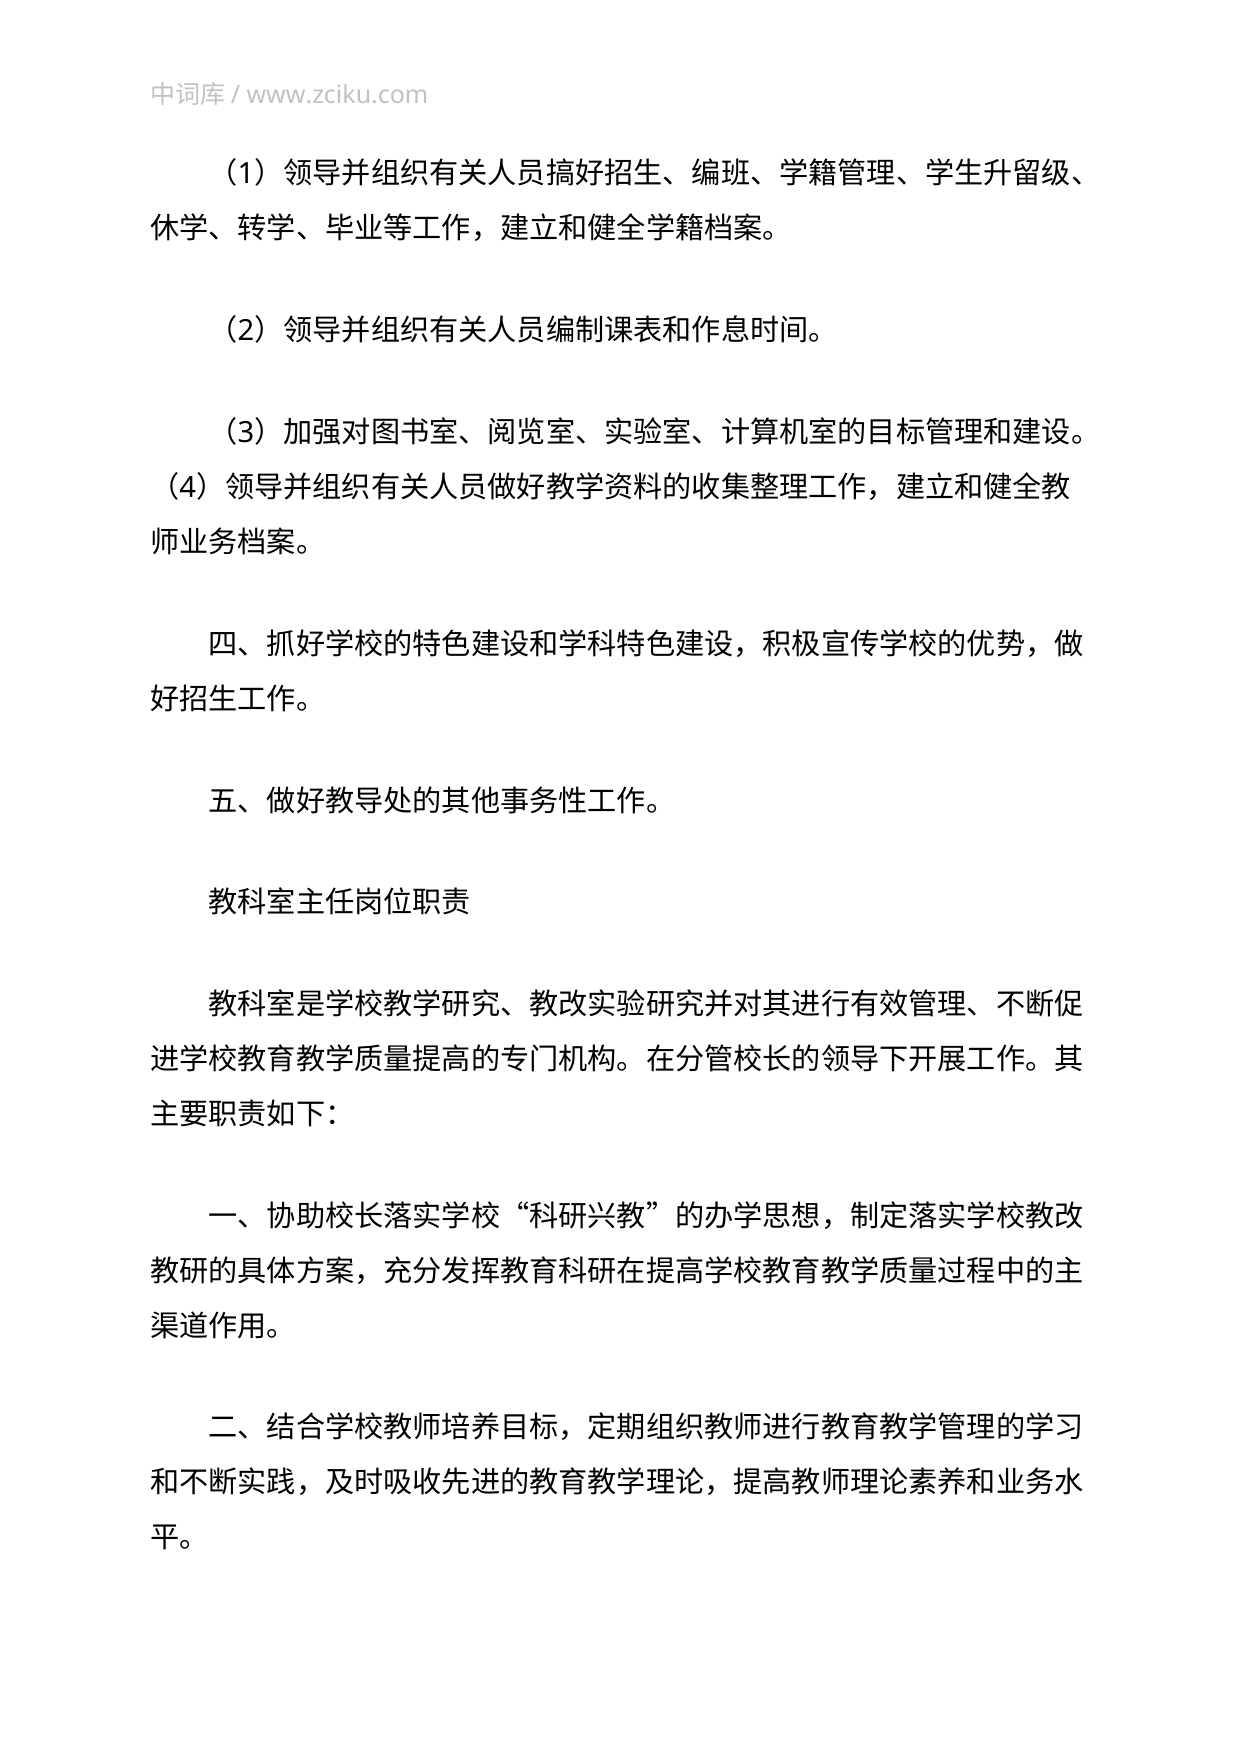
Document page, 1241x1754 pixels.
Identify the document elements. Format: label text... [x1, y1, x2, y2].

text 一、协助校长落实学校“科研兴教”的办学思想，制定落实学校教改教研的具体方案，充分发挥教育科研在提高学校教育教学质量过程中的主渠道作用。 [150, 1192, 1090, 1344]
text （1）领导并组织有关人员搞好招生、编班、学籍管理、学生升留级、休学、转学、毕业等工作，建立和健全学籍档案。 [150, 150, 1090, 247]
text （3）加强对图书室、阅览室、实验室、计算机室的目标管理和建设。（4）领导并组织有关人员做好教学资料的收集整理工作，建立和健全教师业务档案。 [150, 409, 1090, 561]
text 五、做好教导处的其他事务性工作。 [150, 777, 1090, 819]
text 二、结合学校教师培养目标，定期组织教师进行教育教学管理的学习和不断实践，及时吸收先进的教育教学理论，提高教师理论素养和业务水平。 [150, 1404, 1090, 1556]
text 教科室主任岗位职责 [150, 879, 1090, 921]
text 教科室是学校教学研究、教改实验研究并对其进行有效管理、不断促进学校教育教学质量提高的专门机构。在分管校长的领导下开展工作。其主要职责如下： [150, 981, 1090, 1133]
text （2）领导并组织有关人员编制课表和作息时间。 [150, 307, 1090, 349]
text 四、抓好学校的特色建设和学科特色建设，积极宣传学校的优势，做好招生工作。 [150, 621, 1090, 718]
